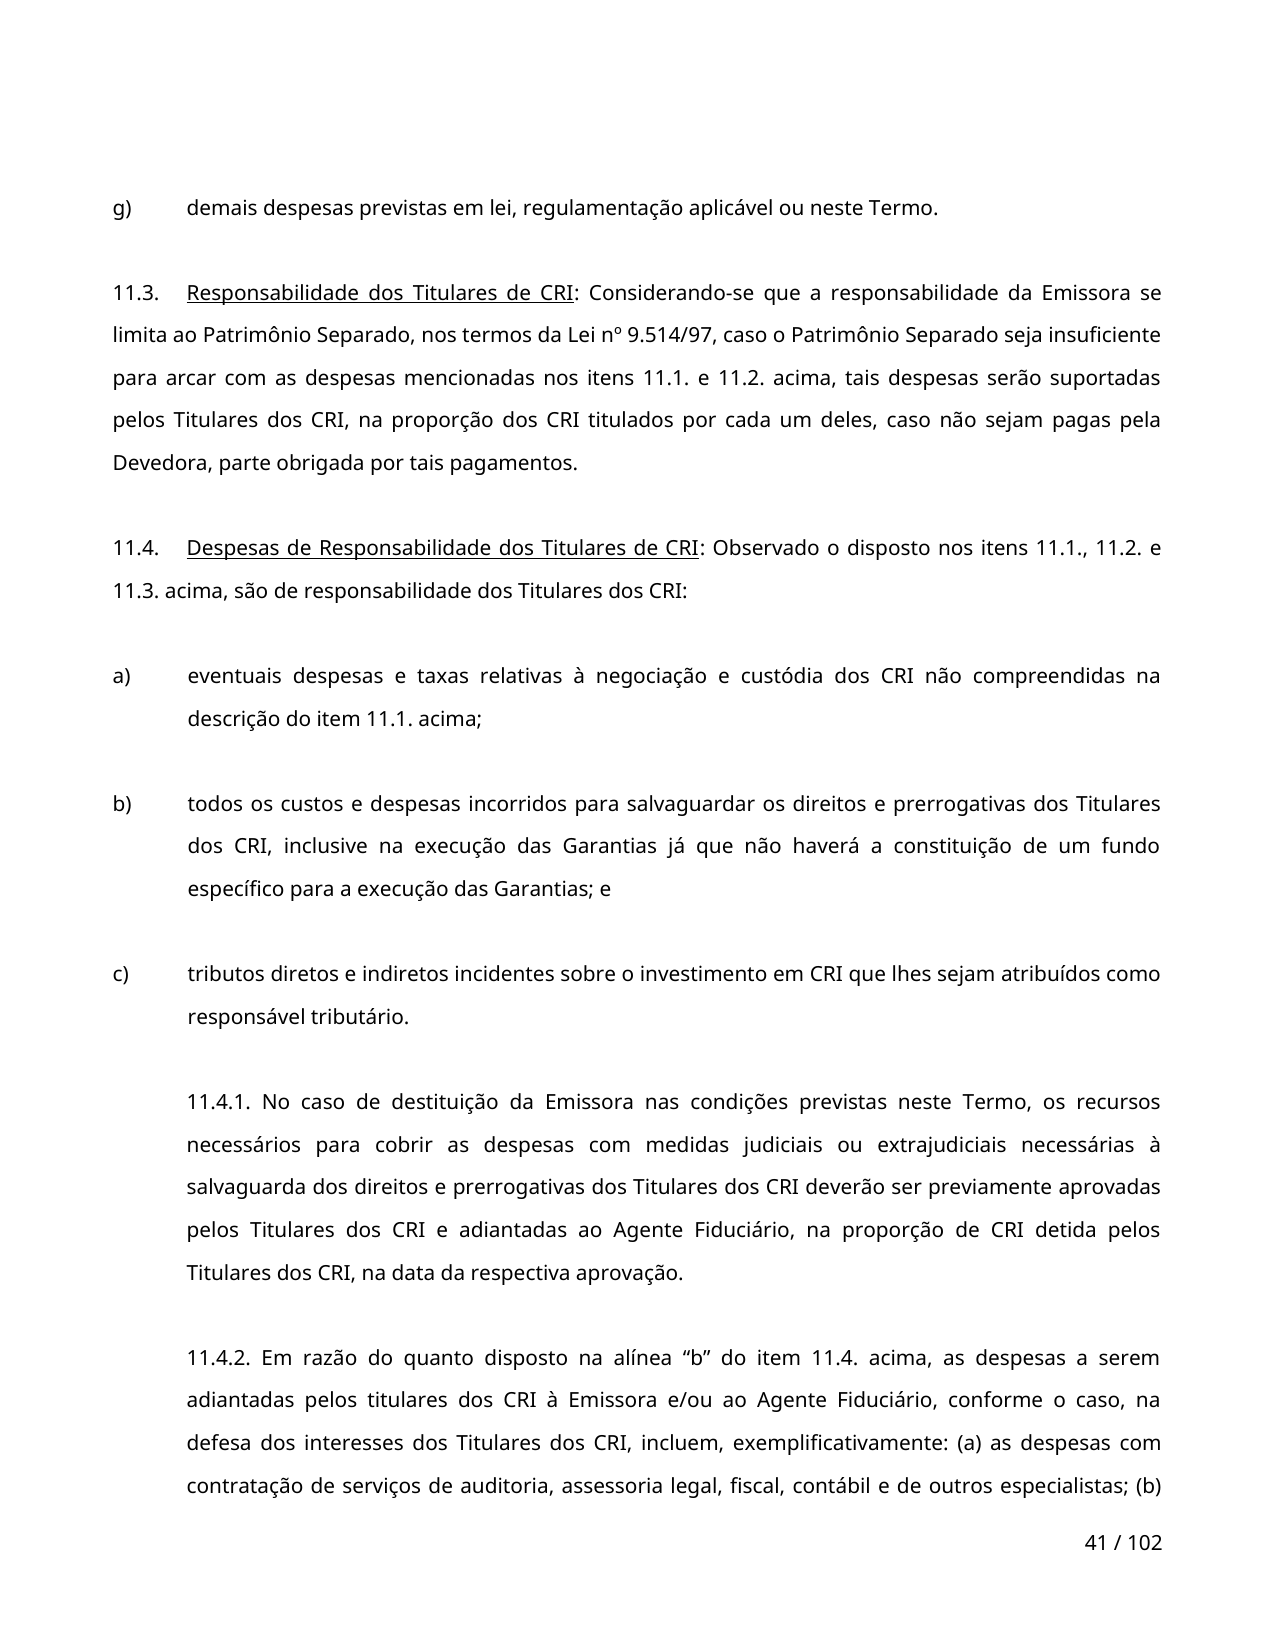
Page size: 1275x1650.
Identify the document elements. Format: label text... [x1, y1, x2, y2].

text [186, 1343, 1162, 1499]
text 11.4. Despesas de Responsabilidade dos Titulares de CRI: Observado o disposto nos itens 11.1., 11.2. e 11.3. acima, são de responsabilidade dos Titulares dos CRI: [112, 533, 1162, 604]
list tributos diretos e indiretos incidentes sobre o investimento em CRI que lhes sejam atribuídos como responsável tributário. [112, 959, 1162, 1031]
text 11.4.1. No caso de destituição da Emissora nas condições previstas neste Termo, os recursos necessários para cobrir as despesas com medidas judiciais ou extrajudiciais necessárias à salvaguarda dos direitos e prerrogativas dos Titulares dos CRI deverão ser previamente aprovadas pelos Titulares dos CRI e adiantadas ao Agente Fiduciário, na proporção de CRI detida pelos Titulares dos CRI, na data da respectiva aprovação. [186, 1087, 1162, 1286]
list eventuais despesas e taxas relativas à negociação e custódia dos CRI não compreendidas na descrição do item 11.1. acima; [112, 661, 1162, 732]
list todos os custos e despesas incorridos para salvaguardar os direitos e prerrogativas dos Titulares dos CRI, inclusive na execução das Garantias já que não haverá a constituição de um fundo específico para a execução das Garantias; e [112, 789, 1162, 903]
list demais despesas previstas em lei, regulamentação aplicável ou neste Termo. [112, 193, 1162, 221]
text 11.3. Responsabilidade dos Titulares de CRI: Considerando-se que a responsabilidade da Emissora se limita ao Patrimônio Separado, nos termos da Lei nº 9.514/97, caso o Patrimônio Separado seja insuficiente para arcar com as despesas mencionadas nos itens 11.1. e 11.2. acima, tais despesas serão suportadas pelos Titulares dos CRI, na proporção dos CRI titulados por cada um deles, caso não sejam pagas pela Devedora, parte obrigada por tais pagamentos. [112, 278, 1162, 477]
